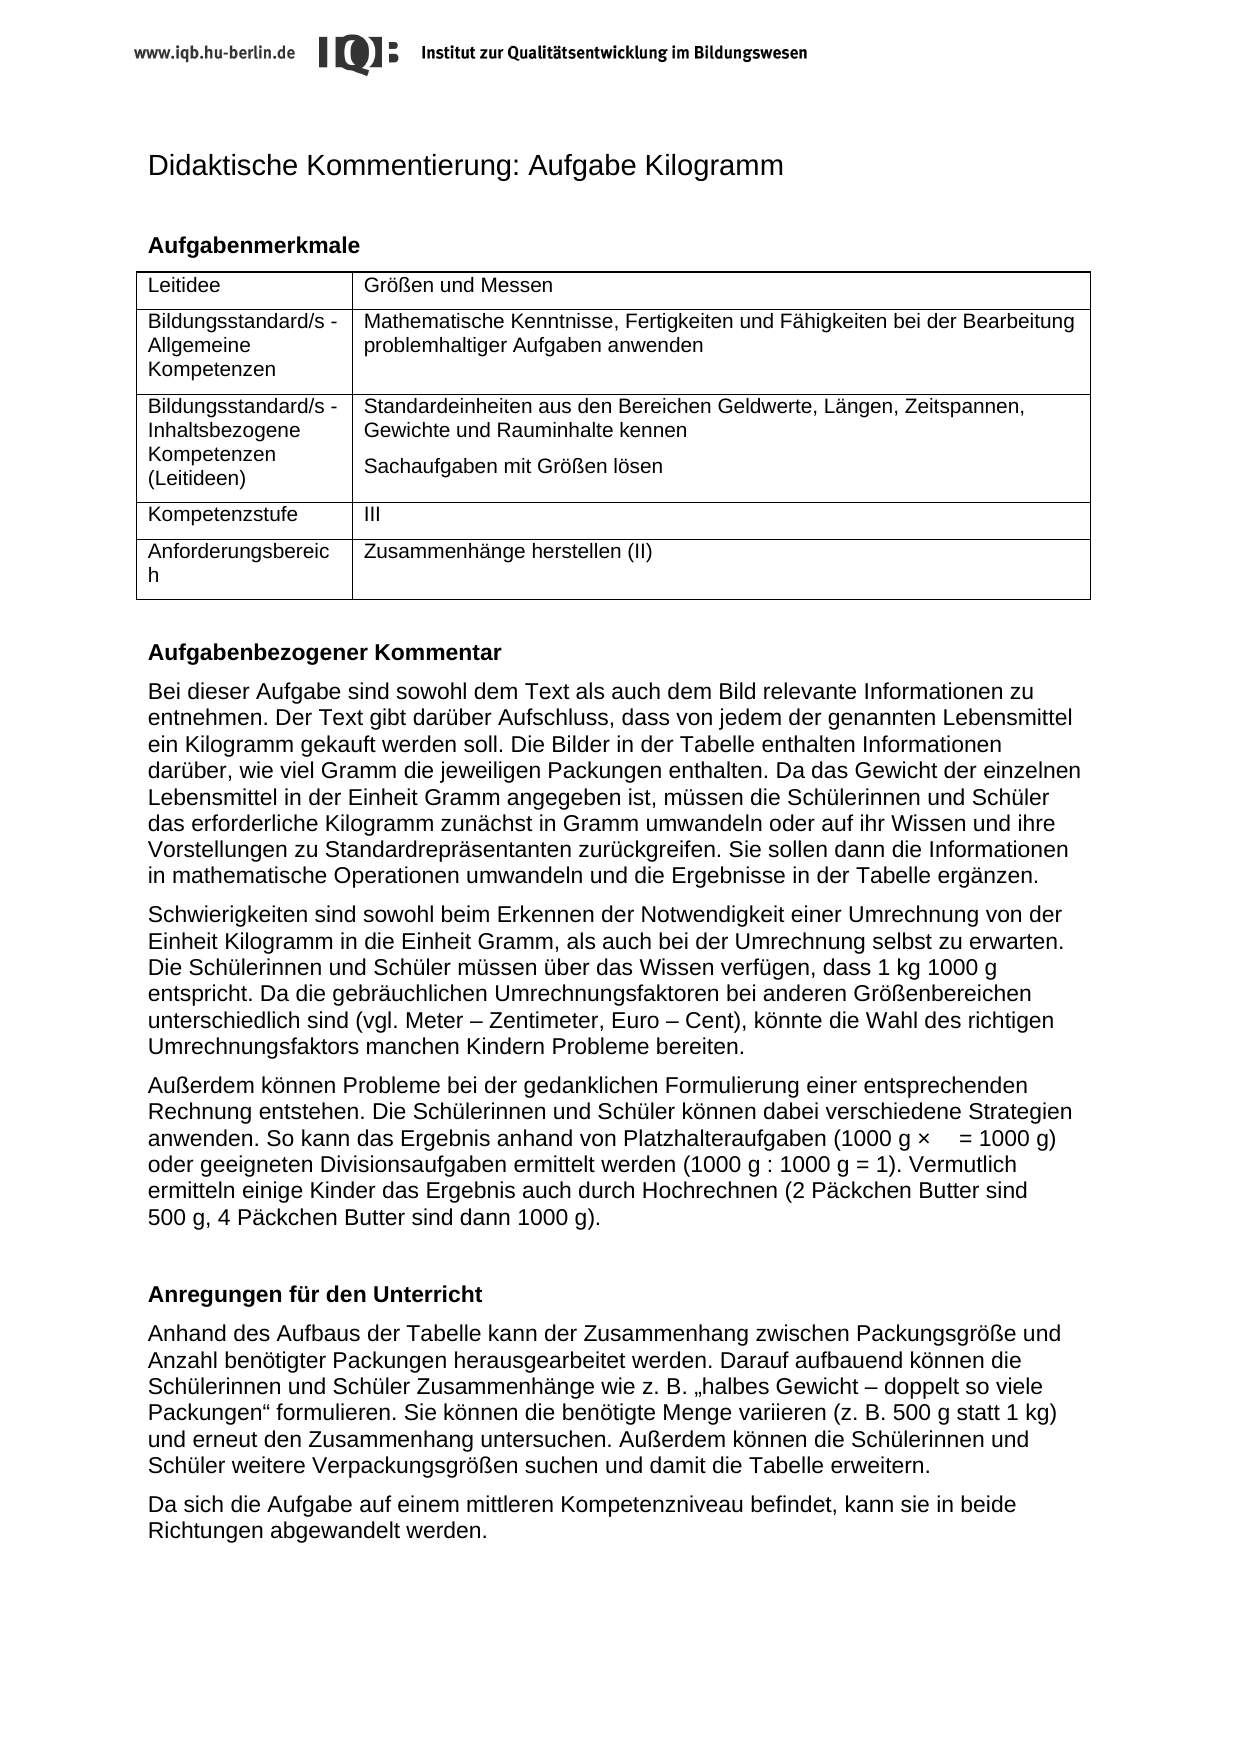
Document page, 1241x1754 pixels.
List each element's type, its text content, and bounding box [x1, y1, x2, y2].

table_header Leitidee [137, 273, 352, 309]
table_cell Anforderungsbereich [137, 540, 352, 599]
text Anhand des Aufbaus der Tabelle kann der Zusammenhang zwischen Packungsgröße und Anzahl benötigter Packungen herausgearbeitet werden. Darauf aufbauend können die Schülerinnen und Schüler Zusammenhänge wie z. B. „halbes Gewicht – doppelt so viele Packungen“ formulieren. Sie können die benötigte Menge variieren (z. B. 500 g statt 1 kg) und erneut den Zusammenhang untersuchen. Außerdem können die Schülerinnen und Schüler weitere Verpackungsgrößen suchen und damit die Tabelle erweitern. [148, 1320, 1093, 1478]
text Didaktische Kommentierung: Aufgabe Kilogramm [148, 148, 1093, 181]
table_cell Bildungsstandard/s - Inhaltsbezogene Kompetenzen (Leitideen) [137, 395, 352, 502]
text Anregungen für den Unterricht [148, 1281, 1093, 1308]
text Außerdem können Probleme bei der gedanklichen Formulierung einer entsprechenden Rechnung entstehen. Die Schülerinnen und Schüler können dabei verschiedene Strategien anwenden. So kann das Ergebnis anhand von Platzhalteraufgaben (1000 g × = 1000 g) oder geeigneten Divisionsaufgaben ermittelt werden (1000 g : 1000 g = 1). Vermutlich ermitteln einige Kinder das Ergebnis auch durch Hochrechnen (2 Päckchen Butter sind 500 g, 4 Päckchen Butter sind dann 1000 g). [148, 1072, 1093, 1230]
text Bei dieser Aufgabe sind sowohl dem Text als auch dem Bild relevante Informationen zu entnehmen. Der Text gibt darüber Aufschluss, dass von jedem der genannten Lebensmittel ein Kilogramm gekauft werden soll. Die Bilder in der Tabelle enthalten Informationen darüber, wie viel Gramm die jeweiligen Packungen enthalten. Da das Gewicht der einzelnen Lebensmittel in der Einheit Gramm angegeben ist, müssen die Schülerinnen und Schüler das erforderliche Kilogramm zunächst in Gramm umwandeln oder auf ihr Wissen und ihre Vorstellungen zu Standardrepräsentanten zurückgreifen. Sie sollen dann die Informationen in mathematische Operationen umwandeln und die Ergebnisse in der Tabelle ergänzen. [148, 678, 1093, 889]
table_cell Mathematische Kenntnisse, Fertigkeiten und Fähigkeiten bei der Bearbeitung problemhaltiger Aufgaben anwenden [353, 310, 1090, 393]
table_cell III [353, 503, 1090, 539]
text Da sich die Aufgabe auf einem mittleren Kompetenzniveau befindet, kann sie in beide Richtungen abgewandelt werden. [148, 1491, 1093, 1544]
table_cell Bildungsstandard/s - Allgemeine Kompetenzen [137, 310, 352, 393]
table_cell Kompetenzstufe [137, 503, 352, 539]
text Aufgabenbezogener Kommentar [148, 639, 1093, 666]
text Aufgabenmerkmale [148, 232, 1093, 259]
text Schwierigkeiten sind sowohl beim Erkennen der Notwendigkeit einer Umrechnung von der Einheit Kilogramm in die Einheit Gramm, als auch bei der Umrechnung selbst zu erwarten. Die Schülerinnen und Schüler müssen über das Wissen verfügen, dass 1 kg 1000 g entspricht. Da die gebräuchlichen Umrechnungsfaktoren bei anderen Größenbereichen unterschiedlich sind (vgl. Meter – Zentimeter, Euro – Cent), könnte die Wahl des richtigen Umrechnungsfaktors manchen Kindern Probleme bereiten. [148, 901, 1093, 1059]
table_cell Zusammenhänge herstellen (II) [353, 540, 1090, 599]
table_header Größen und Messen [353, 273, 1090, 309]
table_cell Standardeinheiten aus den Bereichen Geldwerte, Längen, Zeitspannen, Gewichte und Rauminhalte kennen Sachaufgaben mit Größen lösen [353, 395, 1090, 502]
